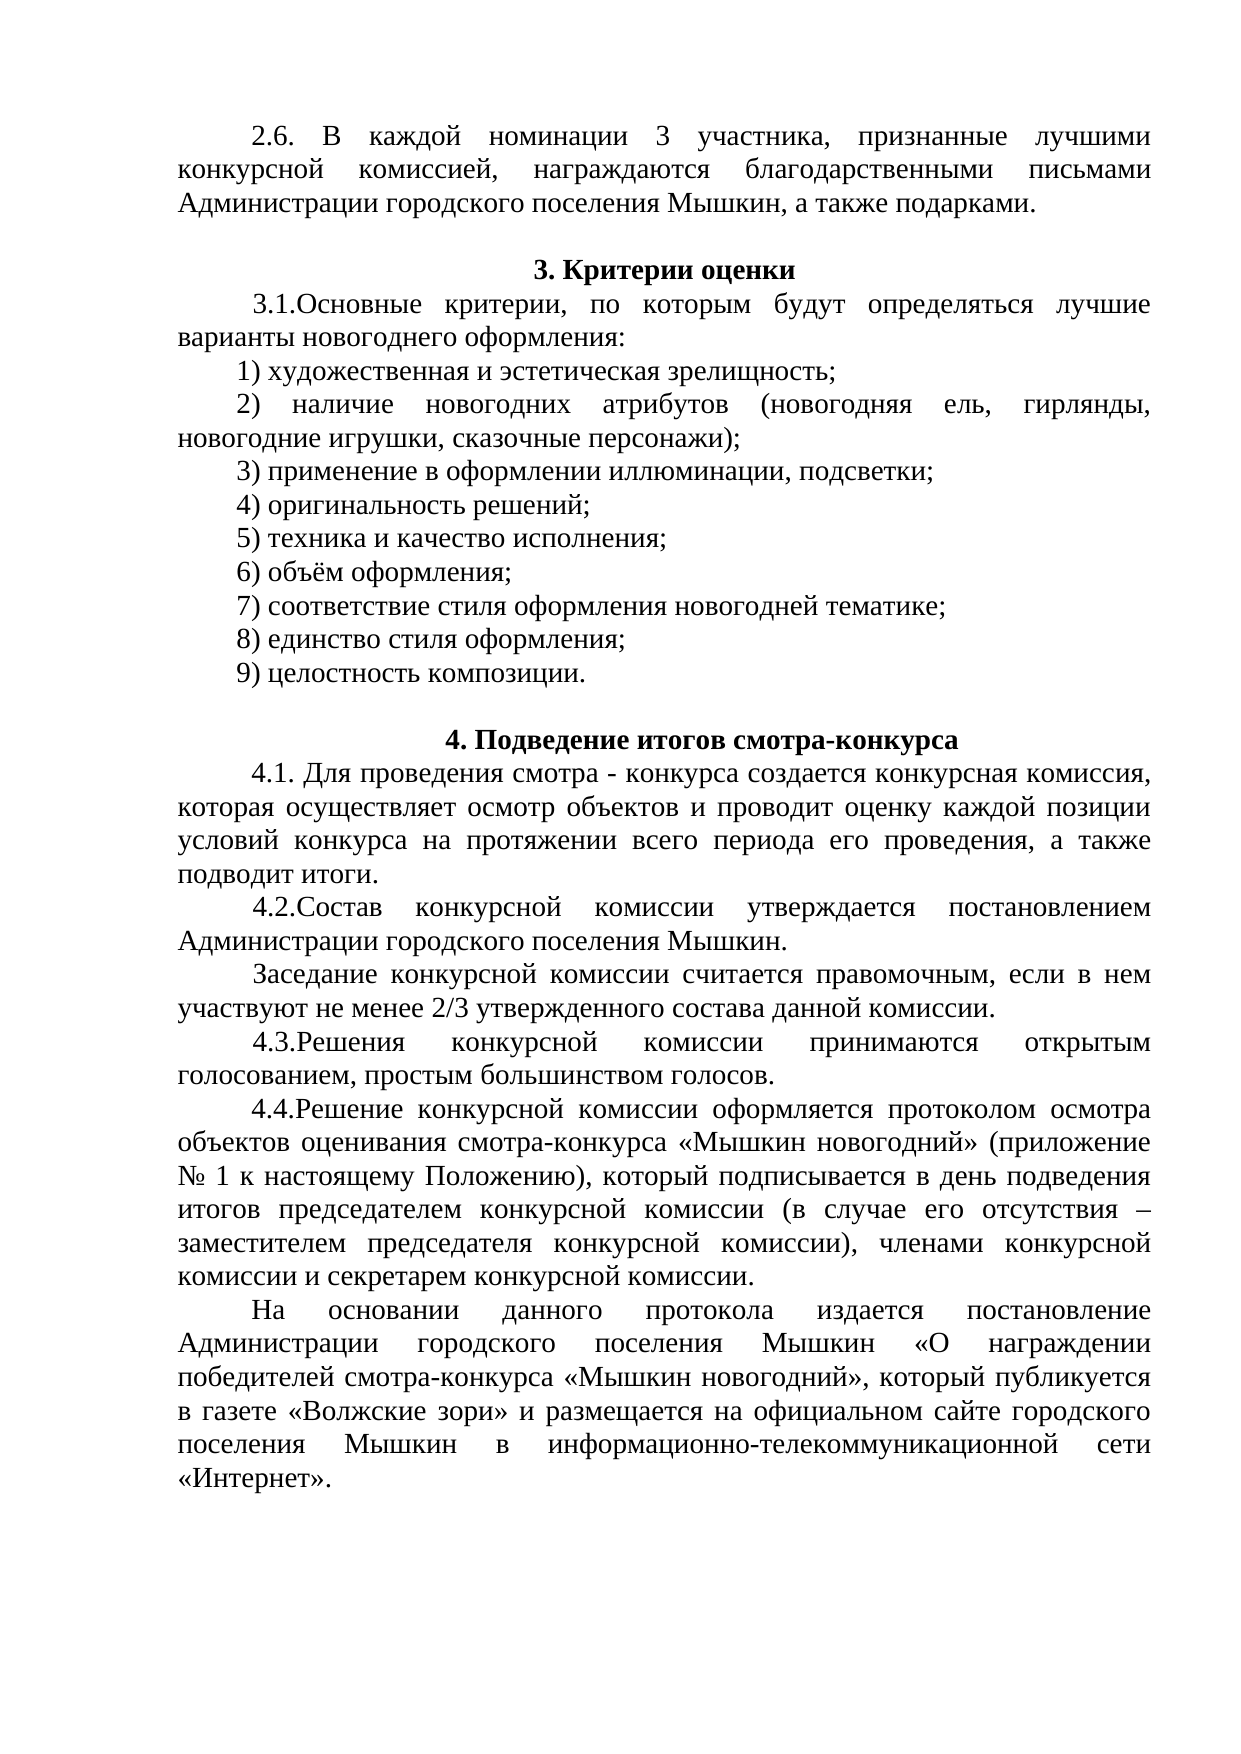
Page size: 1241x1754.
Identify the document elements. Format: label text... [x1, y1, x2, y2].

text 4.1. Для проведения смотра - конкурса создается конкурсная комиссия, которая осуществляет осмотр объектов и проводит оценку каждой позиции условий конкурса на протяжении всего периода его проведения, а также подводит итоги. [177, 755, 1152, 889]
text 3. Критерии оценки [177, 252, 1152, 286]
text 4.4.Решение конкурсной комиссии оформляется протоколом осмотра объектов оценивания смотра-конкурса «Мышкин новогодний» (приложение № 1 к настоящему Положению), который подписывается в день подведения итогов председателем конкурсной комиссии (в случае его отсутствия – заместителем председателя конкурсной комиссии), членами конкурсной комиссии и секретарем конкурсной комиссии. [177, 1091, 1152, 1292]
text 6) объём оформления; [177, 554, 1152, 588]
text 4) оригинальность решений; [177, 487, 1152, 521]
text 5) техника и качество исполнения; [177, 521, 1152, 554]
text 9) целостность композиции. [177, 655, 1152, 688]
text 7) соответствие стиля оформления новогодней тематике; [177, 588, 1152, 621]
text 3) применение в оформлении иллюминации, подсветки; [177, 453, 1152, 487]
text 1) художественная и эстетическая зрелищность; [177, 353, 1152, 386]
text 8) единство стиля оформления; [177, 621, 1152, 655]
text 2.6. В каждой номинации 3 участника, признанные лучшими конкурсной комиссией, награждаются благодарственными письмами Администрации городского поселения Мышкин, а также подарками. [177, 118, 1152, 219]
text 4.2.Состав конкурсной комиссии утверждается постановлением Администрации городского поселения Мышкин. [177, 889, 1152, 957]
text 2) наличие новогодних атрибутов (новогодняя ель, гирлянды, новогодние игрушки, сказочные персонажи); [177, 386, 1152, 453]
text Заседание конкурсной комиссии считается правомочным, если в нем участвуют не менее 2/3 утвержденного состава данной комиссии. [177, 957, 1152, 1024]
text 4. Подведение итогов смотра-конкурса [177, 722, 1152, 755]
text 3.1.Основные критерии, по которым будут определяться лучшие варианты новогоднего оформления: [177, 286, 1152, 353]
text 4.3.Решения конкурсной комиссии принимаются открытым голосованием, простым большинством голосов. [177, 1024, 1152, 1091]
text На основании данного протокола издается постановление Администрации городского поселения Мышкин «О награждении победителей смотра-конкурса «Мышкин новогодний», который публикуется в газете «Волжские зори» и размещается на официальном сайте городского поселения Мышкин в информационно-телекоммуникационной сети «Интернет». [177, 1292, 1152, 1493]
